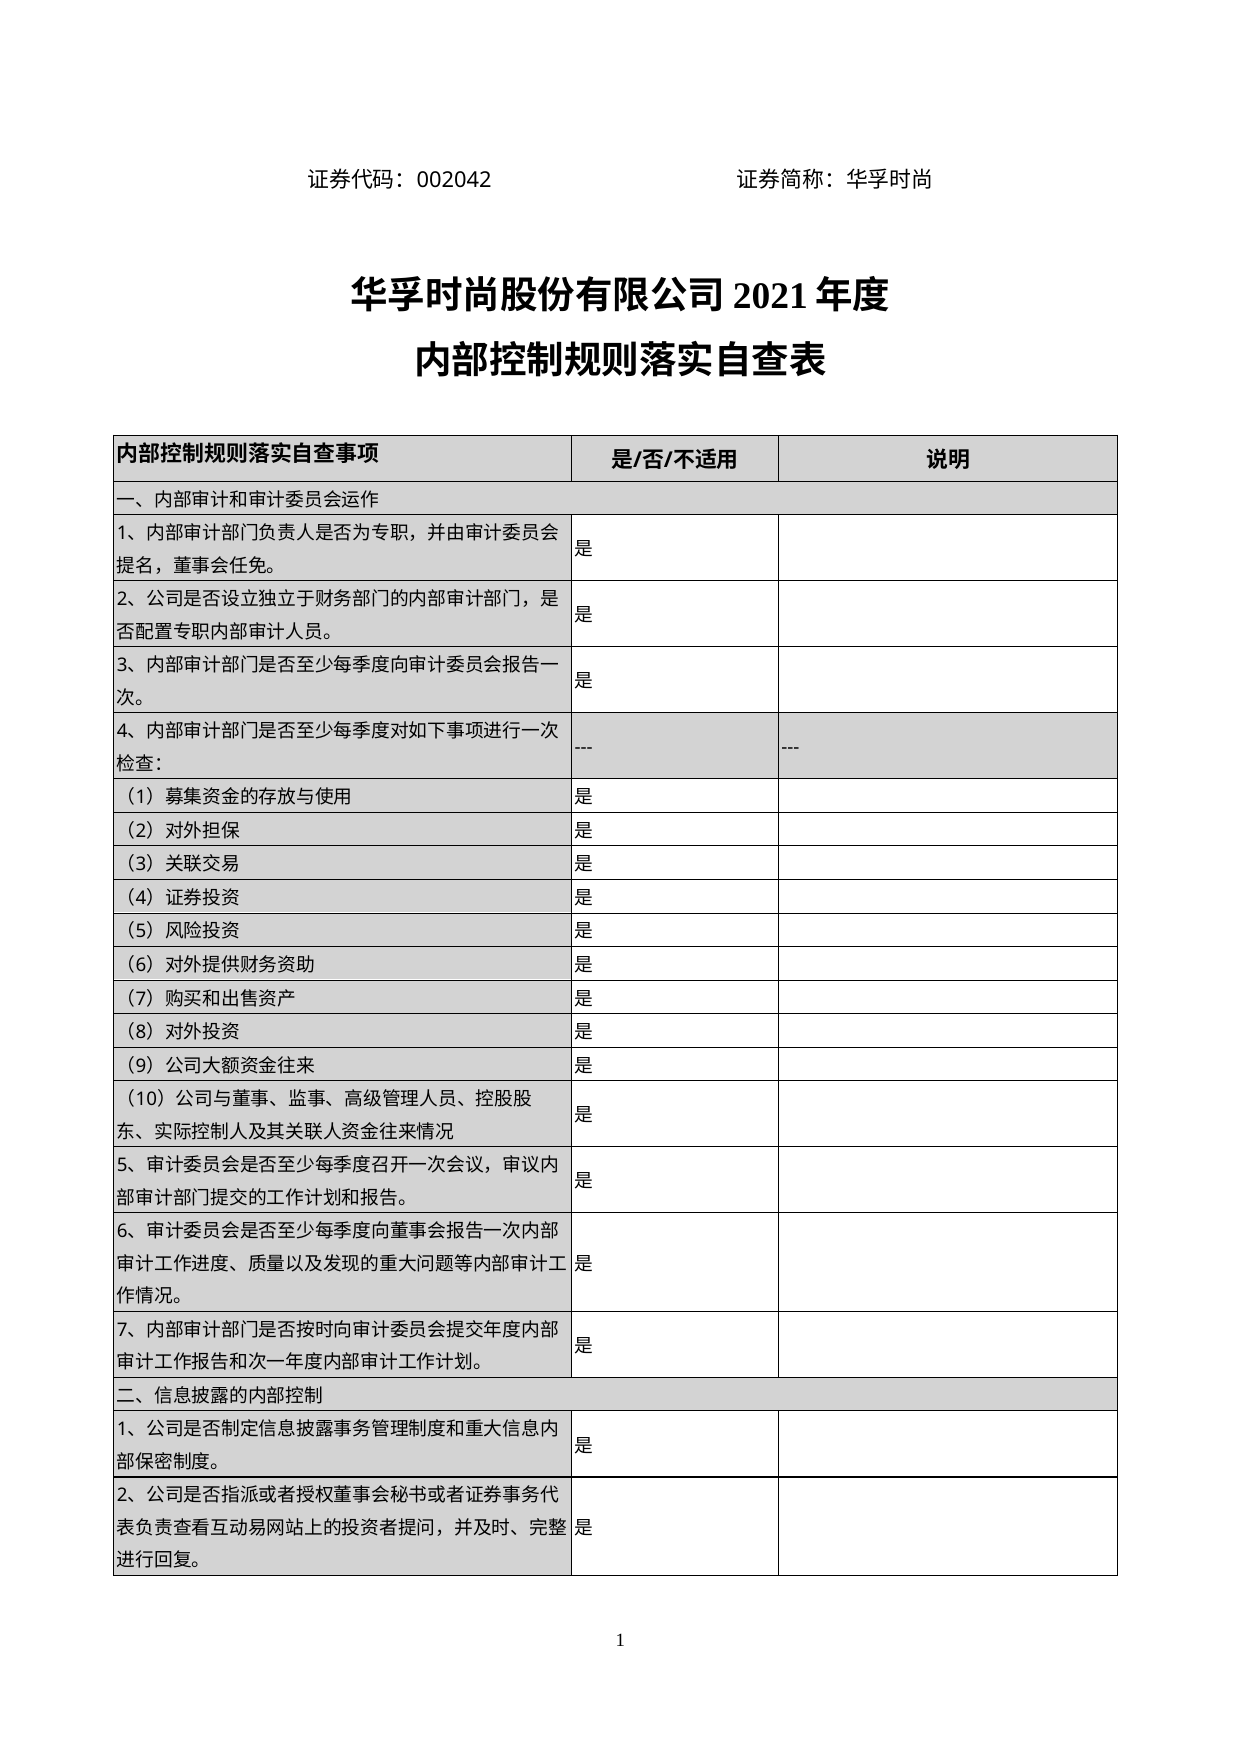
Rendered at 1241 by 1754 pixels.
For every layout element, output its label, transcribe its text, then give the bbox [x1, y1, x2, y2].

table_cell 1、内部审计部门负责人是否为专职，并由审计委员会提名，董事会任免。 [114, 515, 571, 580]
table_cell 2、公司是否指派或者授权董事会秘书或者证券事务代表负责查看互动易网站上的投资者提问，并及时、完整进行回复。 [114, 1478, 571, 1575]
table_cell [779, 1478, 1117, 1575]
table_cell 是 [572, 647, 778, 712]
table_cell 6、审计委员会是否至少每季度向董事会报告一次内部审计工作进度、质量以及发现的重大问题等内部审计工作情况。 [114, 1213, 571, 1311]
table_cell 是 [572, 846, 778, 879]
table_cell [779, 1411, 1117, 1476]
table_cell [779, 1048, 1117, 1080]
table_cell （5）风险投资 [114, 914, 571, 946]
table_cell （3）关联交易 [114, 846, 571, 879]
table_cell [779, 1213, 1117, 1311]
table_cell （1）募集资金的存放与使用 [114, 779, 571, 812]
table_cell [779, 947, 1117, 979]
table_cell 是 [572, 914, 778, 946]
table_cell 是 [572, 1014, 778, 1047]
table_cell 是 [572, 1081, 778, 1146]
table_cell （4）证券投资 [114, 880, 571, 912]
table_cell [779, 1147, 1117, 1212]
table_cell 是 [572, 981, 778, 1013]
table_cell 是 [572, 581, 778, 646]
table_cell [779, 1081, 1117, 1146]
table_cell 是 [572, 1312, 778, 1377]
table_cell [779, 846, 1117, 879]
table_cell 1、公司是否制定信息披露事务管理制度和重大信息内部保密制度。 [114, 1411, 571, 1476]
table_cell [779, 813, 1117, 845]
table_cell （10）公司与董事、监事、高级管理人员、控股股东、实际控制人及其关联人资金往来情况 [114, 1081, 571, 1146]
table_cell [779, 880, 1117, 912]
table_cell 二、信息披露的内部控制 [114, 1378, 1117, 1410]
table_cell [779, 779, 1117, 812]
text 华孚时尚股份有限公司2021年度 [187, 259, 1053, 324]
table_cell [779, 914, 1117, 946]
table_cell 2、公司是否设立独立于财务部门的内部审计部门，是否配置专职内部审计人员。 [114, 581, 571, 646]
table_cell [779, 1014, 1117, 1047]
table_cell 是 [572, 813, 778, 845]
table_cell （2）对外担保 [114, 813, 571, 845]
table_cell [779, 581, 1117, 646]
table_header 是/否/不适用 [572, 436, 778, 481]
table_cell 是 [572, 1411, 778, 1476]
table_cell （9）公司大额资金往来 [114, 1048, 571, 1080]
table_cell 是 [572, 1147, 778, 1212]
table_cell 3、内部审计部门是否至少每季度向审计委员会报告一次。 [114, 647, 571, 712]
table_header 说明 [779, 436, 1117, 481]
table_cell 是 [572, 515, 778, 580]
table_cell [779, 1312, 1117, 1377]
table_cell 是 [572, 1213, 778, 1311]
text 证券代码：002042 证券简称：华孚时尚 [187, 162, 1053, 194]
table_cell [779, 647, 1117, 712]
table_cell 是 [572, 1048, 778, 1080]
table_cell [779, 515, 1117, 580]
table_cell 4、内部审计部门是否至少每季度对如下事项进行一次检查： [114, 713, 571, 778]
table_cell 7、内部审计部门是否按时向审计委员会提交年度内部审计工作报告和次一年度内部审计工作计划。 [114, 1312, 571, 1377]
table_cell （7）购买和出售资产 [114, 981, 571, 1013]
table_cell --- [779, 713, 1117, 778]
text 内部控制规则落实自查表 [187, 324, 1053, 389]
table_cell 一、内部审计和审计委员会运作 [114, 482, 1117, 514]
table_cell 是 [572, 1478, 778, 1575]
table_cell （6）对外提供财务资助 [114, 947, 571, 979]
table_cell 是 [572, 947, 778, 979]
table_header 内部控制规则落实自查事项 [114, 436, 571, 481]
table_cell --- [572, 713, 778, 778]
table_cell 5、审计委员会是否至少每季度召开一次会议，审议内部审计部门提交的工作计划和报告。 [114, 1147, 571, 1212]
table_cell 是 [572, 779, 778, 812]
table_cell 是 [572, 880, 778, 912]
table_cell [779, 981, 1117, 1013]
table_cell （8）对外投资 [114, 1014, 571, 1047]
